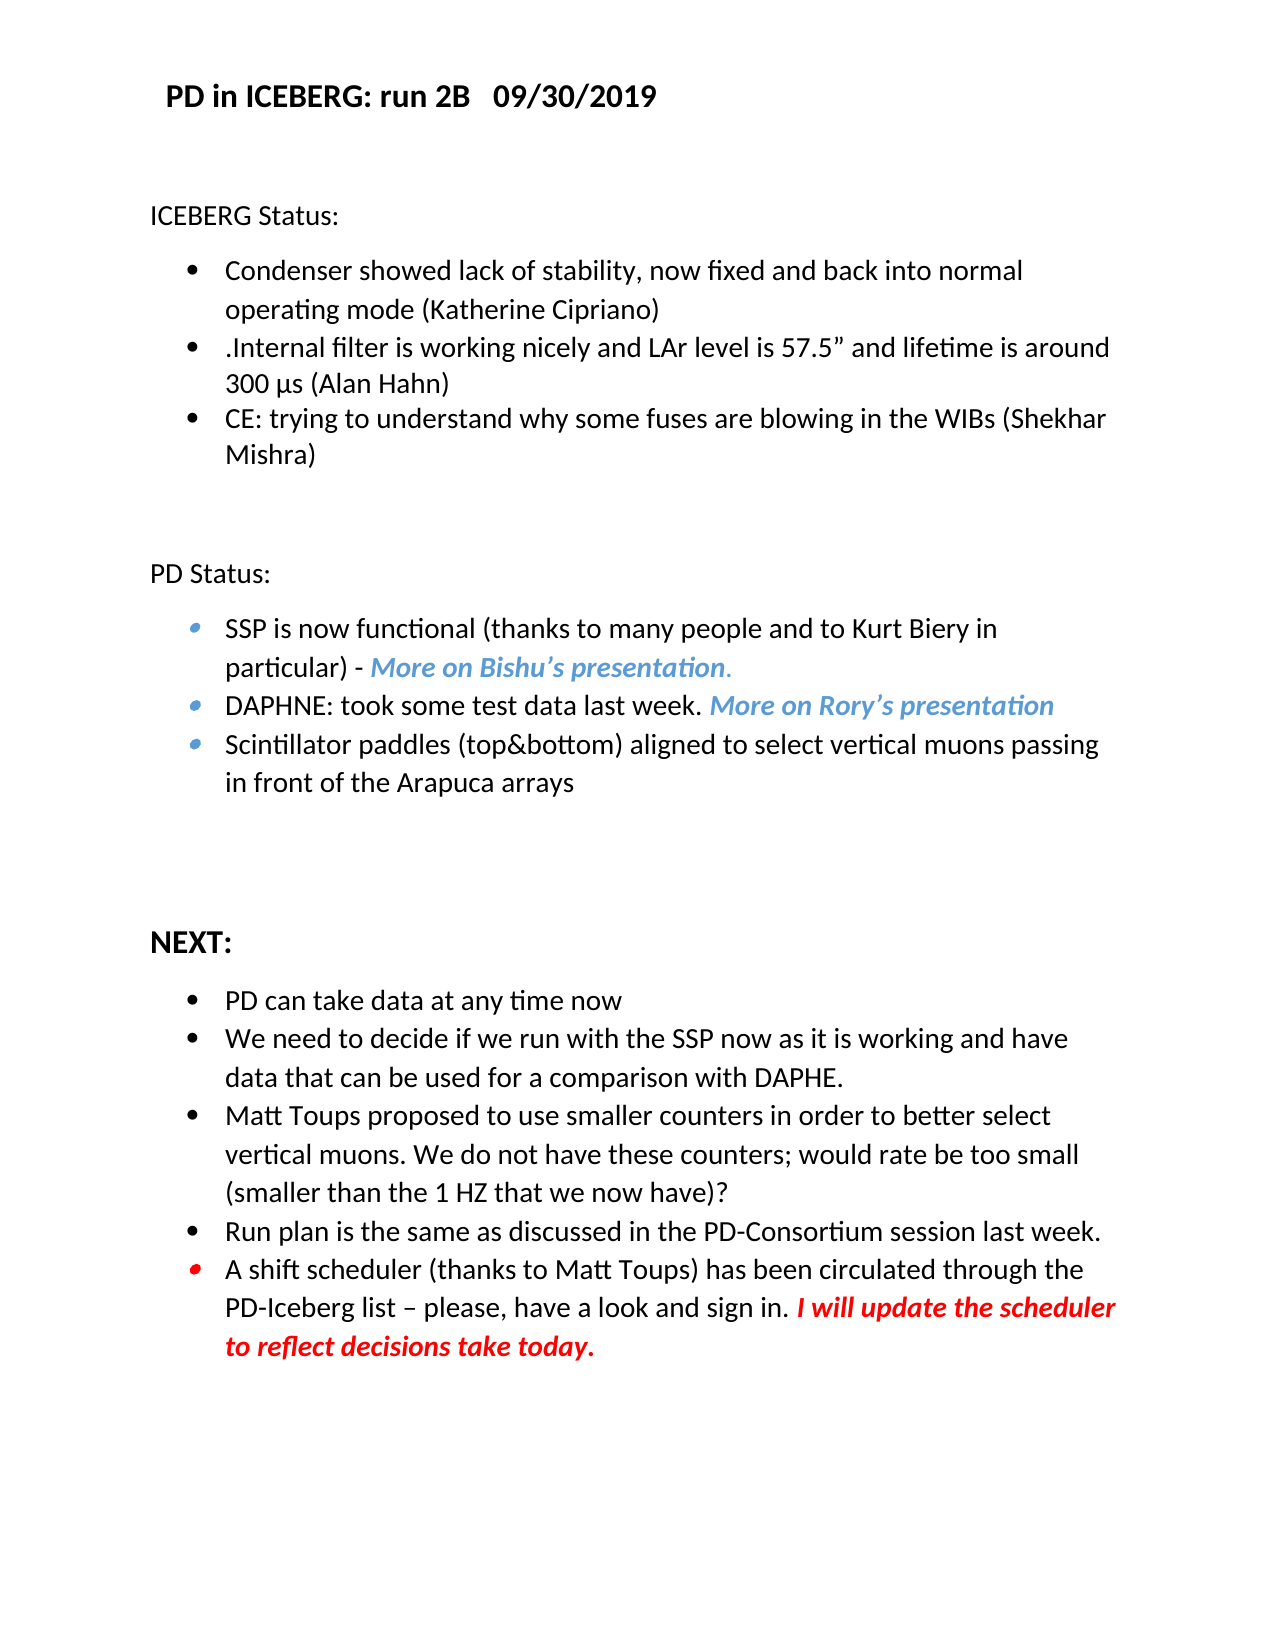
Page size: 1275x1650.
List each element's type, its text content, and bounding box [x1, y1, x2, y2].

list DAPHNE: took some test data last week. More on Rory’s presentation [187, 687, 1125, 723]
list .Internal filter is working nicely and LAr level is 57.5” and lifetime is around 300 µs (Alan Hahn) [187, 329, 1125, 400]
list Matt Toups proposed to use smaller counters in order to better select vertical muons. We do not have these counters; would rate be too small (smaller than the 1 HZ that we now have)? [187, 1097, 1125, 1210]
list CE: trying to understand why some fuses are blowing in the WIBs (Shekhar Mishra) [187, 400, 1125, 472]
text PD Status: [150, 556, 1125, 591]
list Run plan is the same as discussed in the PD-Consortium session last week. [187, 1213, 1125, 1248]
text NEXT: [150, 921, 1125, 962]
list Scintillator paddles (top&bottom) aligned to select vertical muons passing in front of the Arapuca arrays [187, 726, 1125, 800]
list A shift scheduler (thanks to Matt Toups) has been circulated through the PD-Iceberg list – please, have a look and sign in. I will update the scheduler to reflect decisions take today. [187, 1251, 1125, 1364]
list We need to decide if we run with the SSP now as it is working and have data that can be used for a comparison with DAPHE. [187, 1021, 1125, 1094]
list SSP is now functional (thanks to many people and to Kurt Biery in particular) - More on Bishu’s presentation. [187, 611, 1125, 685]
list Condenser showed lack of stability, now fixed and back into normal operating mode (Katherine Cipriano) [187, 252, 1125, 326]
text ICEBERG Status: [150, 197, 1125, 233]
list PD can take data at any time now [187, 982, 1125, 1018]
